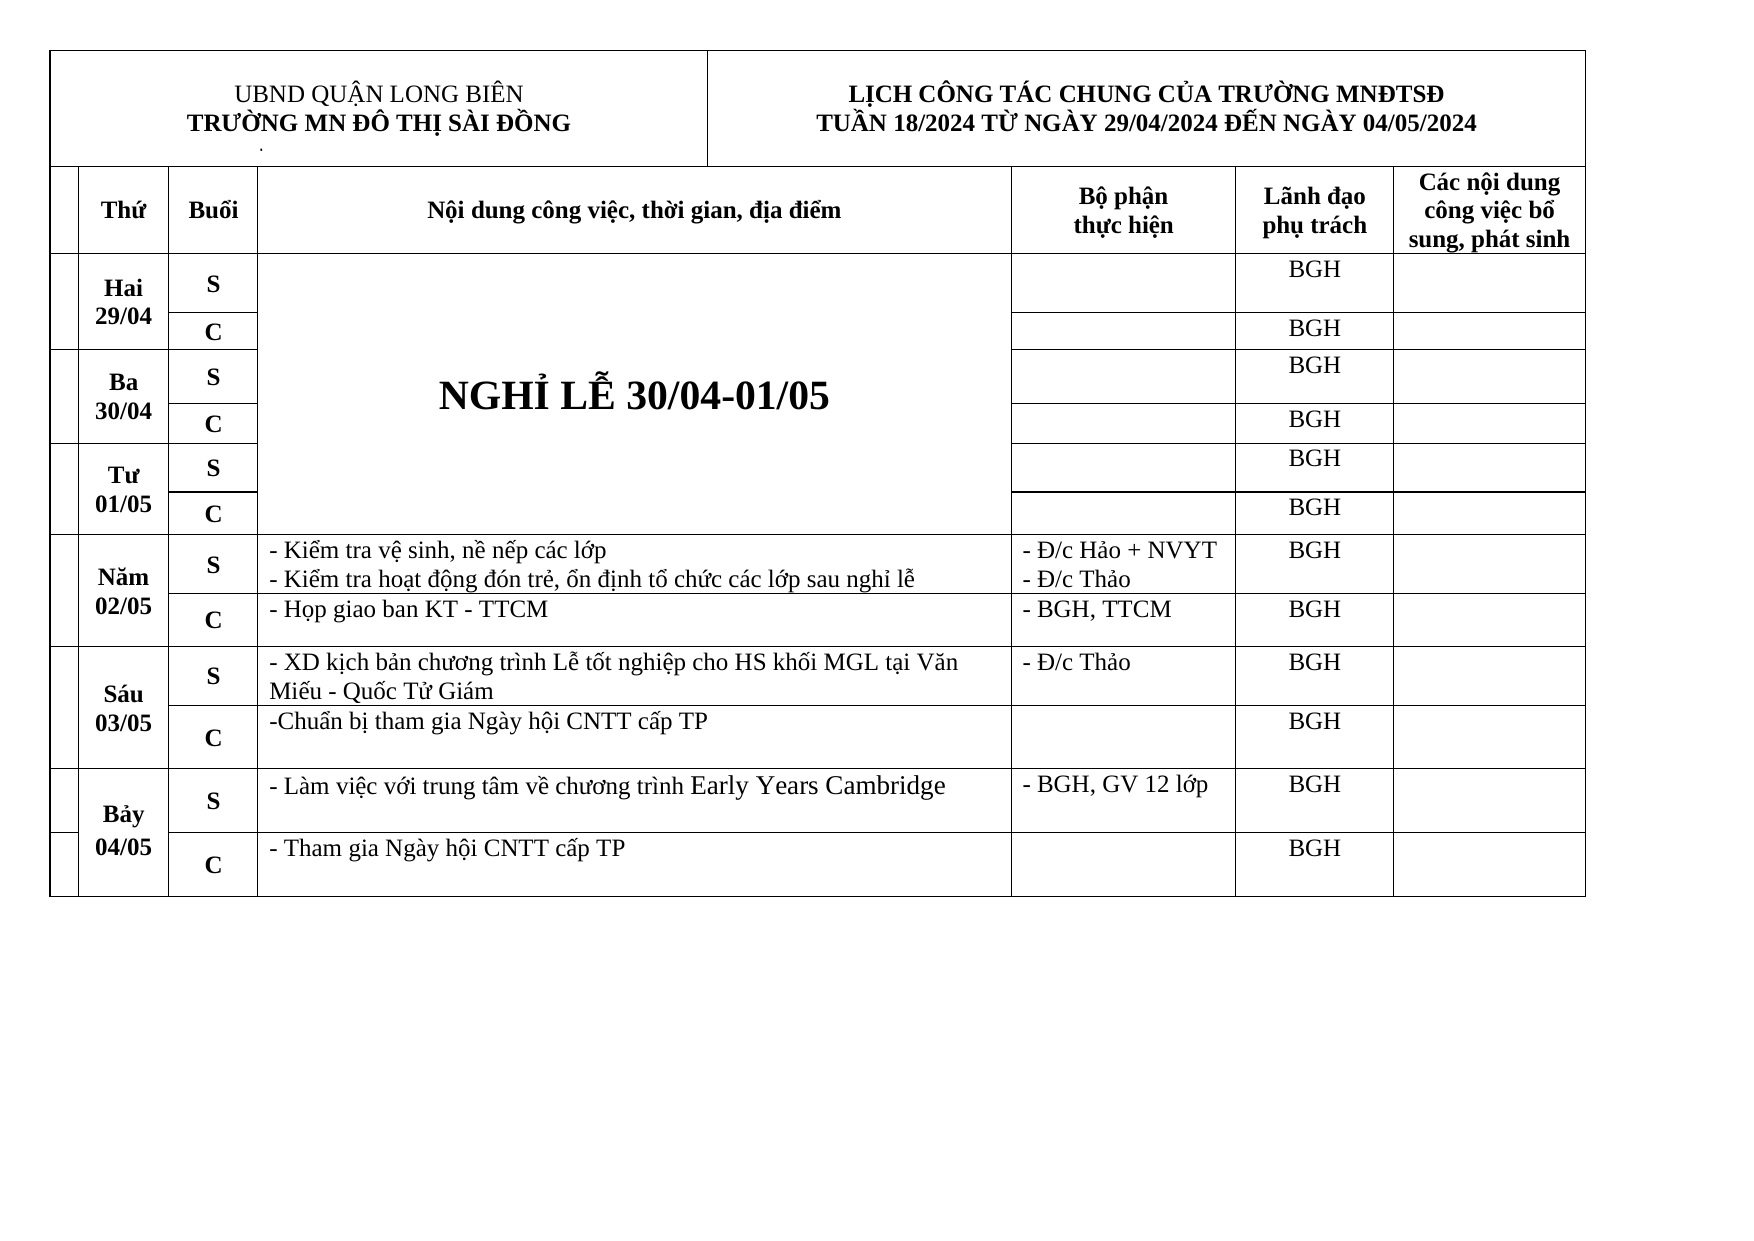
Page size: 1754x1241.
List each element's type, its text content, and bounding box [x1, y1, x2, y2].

table_cell [51, 254, 78, 349]
table_cell S [169, 769, 257, 832]
table_cell C [169, 404, 257, 442]
table_cell [1012, 444, 1235, 491]
table_cell [1394, 350, 1585, 403]
table_cell [51, 769, 78, 832]
table_cell Lãnh đạo phụ trách [1236, 167, 1393, 253]
table_cell [1394, 493, 1585, 534]
table_cell [1394, 647, 1585, 705]
table_cell Tư 01/05 [79, 444, 168, 534]
table_cell S [169, 254, 257, 312]
table_cell BGH [1236, 493, 1393, 534]
table_cell [1394, 254, 1585, 312]
table_cell C [169, 833, 257, 896]
table_cell Ba 30/04 [79, 350, 168, 442]
table_cell Các nội dung công việc bổ sung, phát sinh [1394, 167, 1585, 253]
table_cell - BGH, TTCM [1012, 594, 1235, 646]
table_cell [51, 535, 78, 646]
table_cell C [169, 706, 257, 768]
table_cell [1012, 833, 1235, 896]
table_cell - Họp giao ban KT - TTCM [258, 594, 1011, 646]
table_cell - Tham gia Ngày hội CNTT cấp TP [258, 833, 1011, 896]
table_cell [1394, 594, 1585, 646]
table_cell - BGH, GV 12 lớp [1012, 769, 1235, 832]
table_cell [1012, 493, 1235, 534]
table_cell - XD kịch bản chương trình Lễ tốt nghiệp cho HS khối MGL tại Văn Miếu - Quốc Tử Giám [258, 647, 1011, 705]
table_cell [51, 350, 78, 442]
table_cell BGH [1236, 594, 1393, 646]
table_cell [51, 444, 78, 534]
table_cell BGH [1236, 706, 1393, 768]
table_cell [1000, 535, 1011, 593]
table_cell C [169, 493, 257, 534]
table_cell BGH [1236, 313, 1393, 349]
table_cell - Làm việc với trung tâm về chương trình Early Years Cambridge [258, 769, 1011, 832]
table_cell BGH [1236, 833, 1393, 896]
table_cell BGH [1236, 535, 1393, 593]
table_cell S [169, 535, 257, 593]
table_cell Sáu 03/05 [79, 647, 168, 768]
table_cell [51, 647, 78, 768]
table_cell [1394, 833, 1585, 896]
table_cell [1012, 254, 1235, 312]
table_cell Bảy 04/05 [79, 769, 168, 896]
table_cell Bộ phận thực hiện [1012, 167, 1235, 253]
table_cell Năm 02/05 [79, 535, 168, 646]
table_cell BGH [1236, 254, 1393, 312]
table_cell BGH [1236, 444, 1393, 491]
table_cell [1394, 535, 1585, 593]
table_cell -Chuẩn bị tham gia Ngày hội CNTT cấp TP [258, 706, 1011, 768]
table_cell S [169, 647, 257, 705]
table_header UBND QUẬN LONG BIÊN TRƯỜNG MN ĐÔ THỊ SÀI ĐỒNG [51, 51, 707, 166]
table_cell [51, 833, 78, 896]
table_cell Thứ [79, 167, 168, 253]
table_cell [1394, 404, 1585, 442]
table_cell Hai 29/04 [79, 254, 168, 349]
table_cell [1394, 769, 1585, 832]
table_cell BGH [1236, 647, 1393, 705]
table_cell BGH [1236, 769, 1393, 832]
table_cell [1012, 350, 1235, 403]
table_cell NGHỈ LỄ 30/04-01/05 [258, 254, 1011, 534]
table_cell [1012, 313, 1235, 349]
table_cell BGH [1236, 350, 1393, 403]
table_cell S [169, 350, 257, 403]
table_cell - Đ/c Thảo [1012, 647, 1235, 705]
table_cell Buổi [169, 167, 257, 253]
table_cell [1012, 404, 1235, 442]
table_cell [1394, 444, 1585, 491]
table_cell [1394, 706, 1585, 768]
table_cell BGH [1236, 404, 1393, 442]
table_cell [1012, 706, 1235, 768]
table_cell Nội dung công việc, thời gian, địa điểm [258, 167, 1011, 253]
table_cell C [169, 313, 257, 349]
table_cell [1394, 313, 1585, 349]
table_cell C [169, 594, 257, 646]
table_cell S [169, 444, 257, 491]
table_cell [51, 167, 78, 253]
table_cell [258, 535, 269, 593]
table_cell - Đ/c Hảo + NVYT - Đ/c Thảo [1012, 535, 1235, 593]
table_header LỊCH CÔNG TÁC CHUNG CỦA TRƯỜNG MNĐTSĐ TUẦN 18/2024 TỪ NGÀY 29/04/2024 ĐẾN NGÀY 04/05/2024 [708, 51, 1585, 166]
